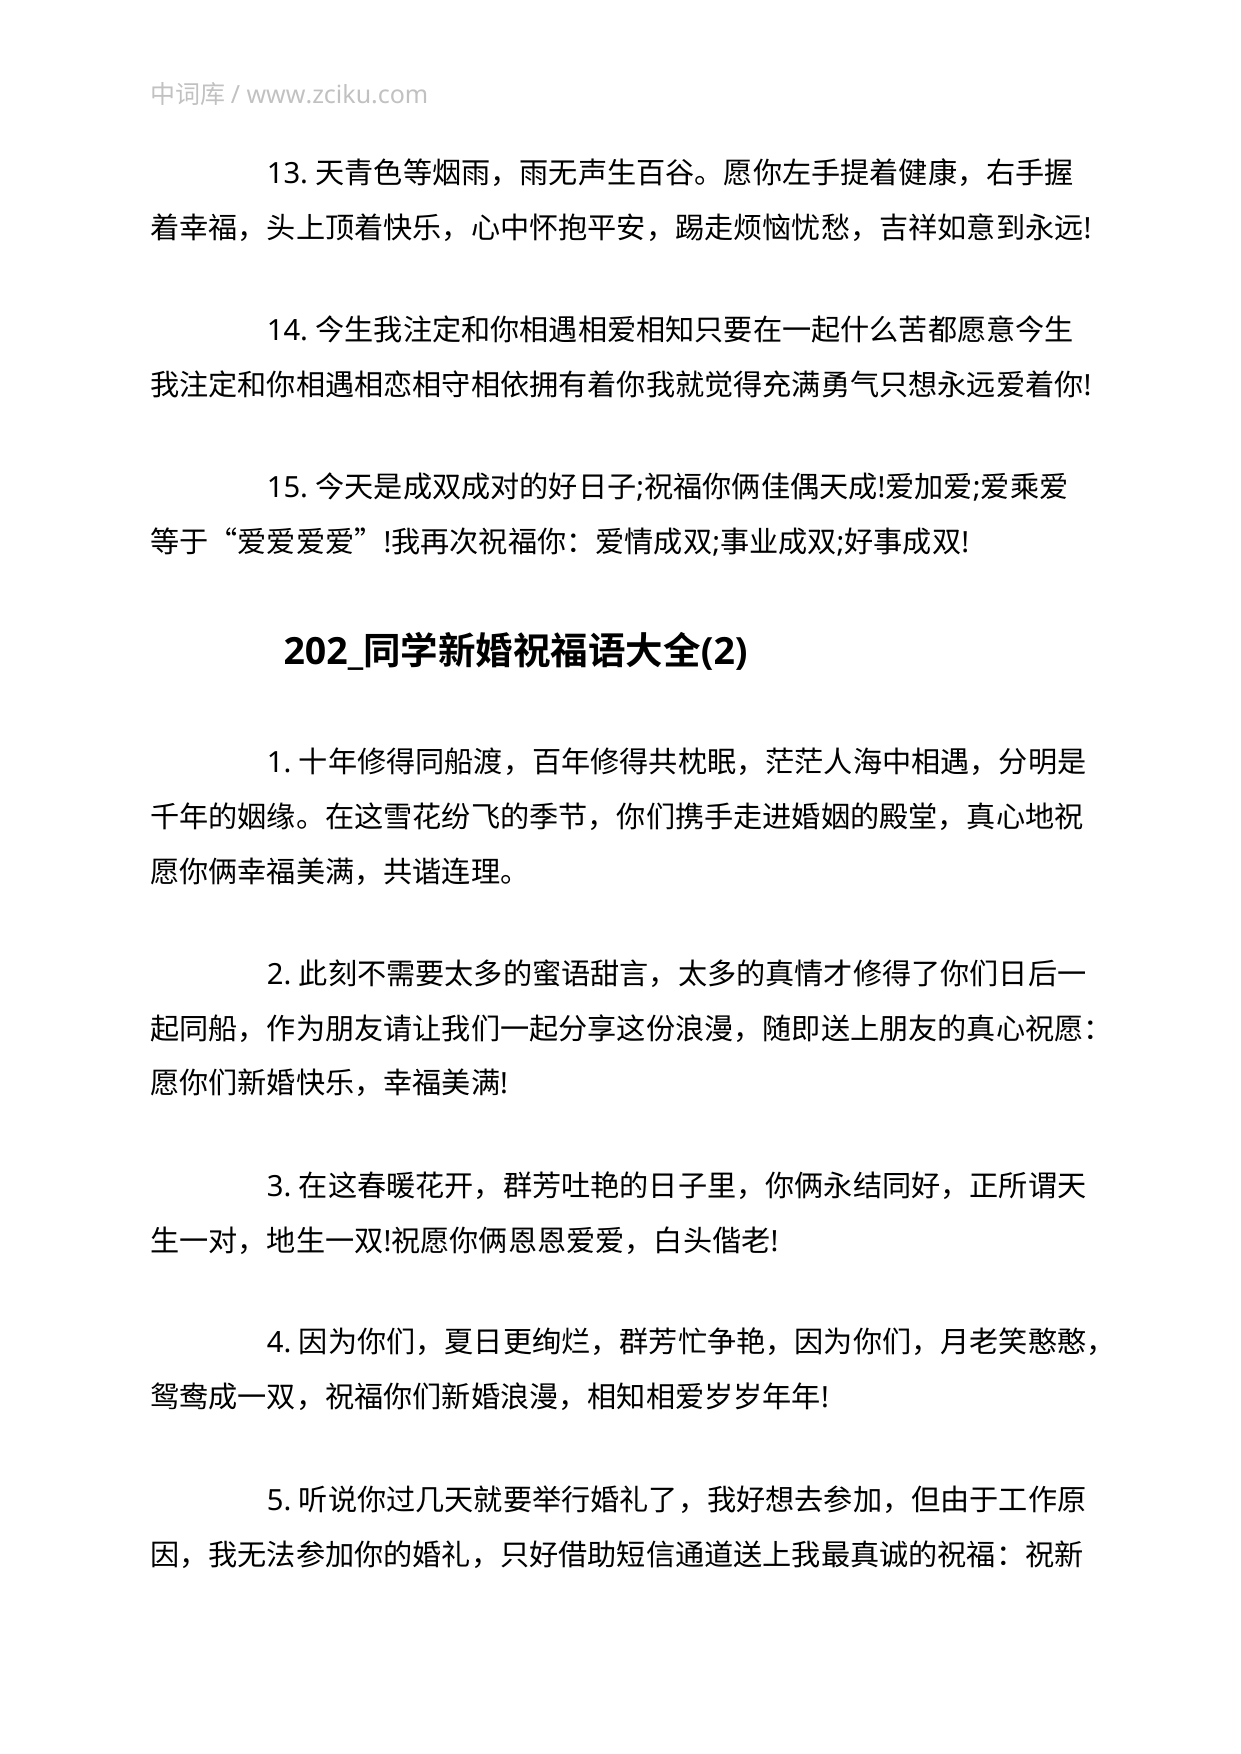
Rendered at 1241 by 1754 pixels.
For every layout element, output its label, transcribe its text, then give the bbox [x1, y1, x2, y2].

text 14. 今生我注定和你相遇相爱相知只要在一起什么苦都愿意今生我注定和你相遇相恋相守相依拥有着你我就觉得充满勇气只想永远爱着你! [150, 307, 1090, 404]
text 4. 因为你们，夏日更绚烂，群芳忙争艳，因为你们，月老笑憨憨，鸳鸯成一双，祝福你们新婚浪漫，相知相爱岁岁年年! [150, 1319, 1090, 1416]
text 2. 此刻不需要太多的蜜语甜言，太多的真情才修得了你们日后一起同船，作为朋友请让我们一起分享这份浪漫，随即送上朋友的真心祝愿：愿你们新婚快乐，幸福美满! [150, 950, 1090, 1102]
text 13. 天青色等烟雨，雨无声生百谷。愿你左手提着健康，右手握着幸福，头上顶着快乐，心中怀抱平安，踢走烦恼忧愁，吉祥如意到永远! [150, 150, 1090, 247]
text 3. 在这春暖花开，群芳吐艳的日子里，你俩永结同好，正所谓天生一对，地生一双!祝愿你俩恩恩爱爱，白头偕老! [150, 1162, 1090, 1259]
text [150, 1476, 1090, 1573]
text 15. 今天是成双成对的好日子;祝福你俩佳偶天成!爱加爱;爱乘爱等于“爱爱爱爱”!我再次祝福你：爱情成双;事业成双;好事成双! [150, 464, 1090, 561]
text 1. 十年修得同船渡，百年修得共枕眠，茫茫人海中相遇，分明是千年的姻缘。在这雪花纷飞的季节，你们携手走进婚姻的殿堂，真心地祝愿你俩幸福美满，共谐连理。 [150, 738, 1090, 891]
text 202_同学新婚祝福语大全(2) [150, 621, 1090, 675]
